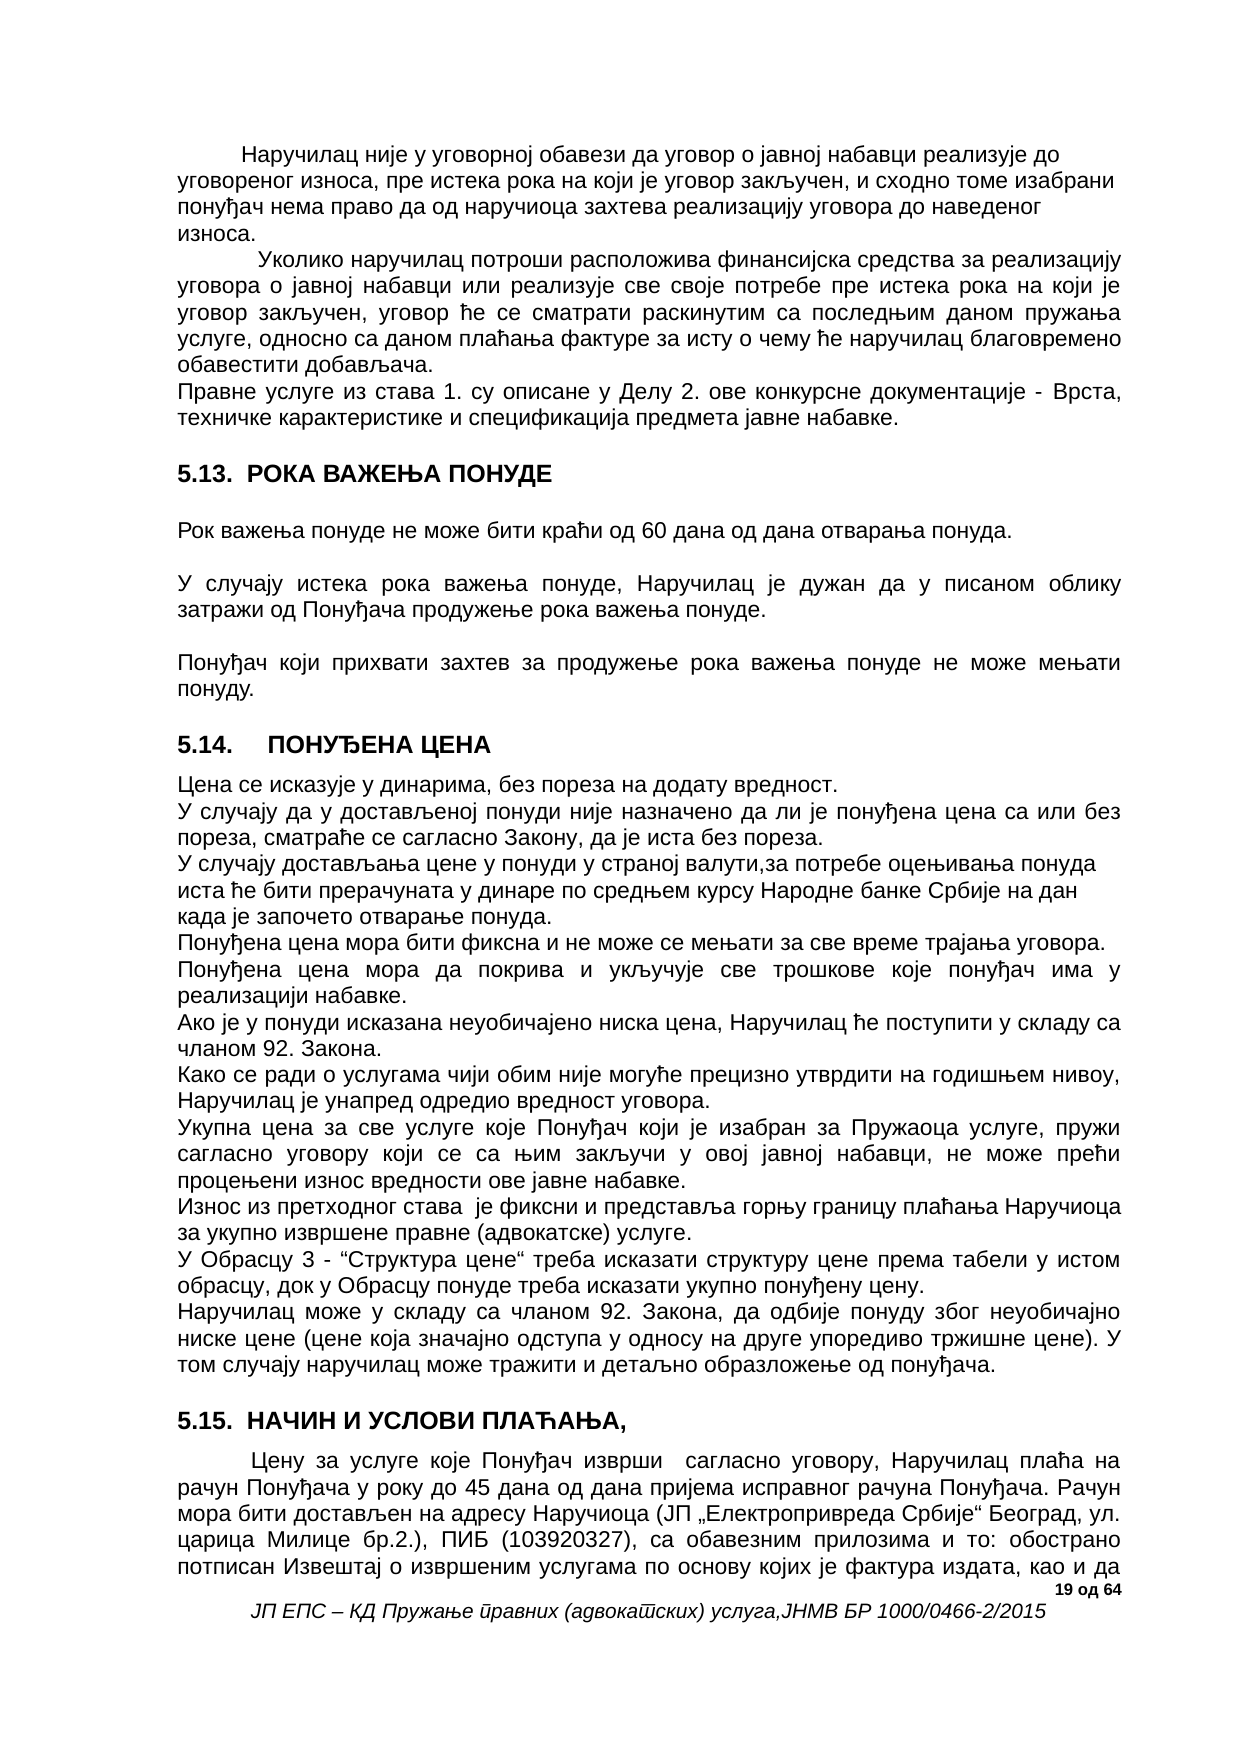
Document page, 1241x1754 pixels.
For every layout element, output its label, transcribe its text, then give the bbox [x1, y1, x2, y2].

text Ако је у понуди исказана неуобичајено ниска цена, Наручилац ће поступити у складу са чланом 92. Закона. [177, 1008, 1122, 1061]
text Уколико наручилац потроши расположива финансијска средства за реализацију уговора о јавној набавци или реализује све своје потребе пре истека рока на који је уговор закључен, уговор ће се сматрати раскинутим са последњим даном пружања услуге, односно са даном плаћања фактуре за исту о чему ће наручилац благовремено обавестити добављача. [177, 246, 1122, 378]
text Наручилац може у складу са чланом 92. Закона, да одбије понуду због неуобичајно ниске цене (цене која значајно одступа у односу на друге упоредиво тржишне цене). У том случају наручилац може тражити и детаљно образложење од понуђача. [177, 1298, 1122, 1377]
text Цена се исказује у динарима, без пореза на додату вредност. [177, 771, 1122, 798]
text Наручилац није у уговорној обавези да уговор о јавној набавци реализује до уговореног износа, пре истека рока на који је уговор закључен, и сходно томе изабрани понуђач нема право да од наручиоца захтева реализацију уговора до наведеног износа. [177, 141, 1122, 246]
text Рок важења понуде не може бити краћи од 60 дана од дана отварања понуда. [177, 517, 1122, 543]
text У Обрасцу 3 - “Структура цене“ треба исказати структуру цене према табели у истом обрасцу, док у Обрасцу понуде треба исказати укупно понуђену цену. [177, 1246, 1122, 1298]
text Понуђач који прихвати захтев за продужење рока важења понуде не може мењати понуду. [177, 648, 1122, 701]
text 5.13. РОКА ВАЖЕЊА ПОНУДЕ [177, 459, 1122, 488]
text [177, 1447, 1121, 1579]
text 5.15. НАЧИН И УСЛОВИ ПЛАЋАЊА, [177, 1406, 1122, 1435]
text Износ из претходног става је фиксни и представља горњу границу плаћања Наручиоца за укупно извршене правне (адвокатске) услуге. [177, 1193, 1122, 1246]
text У случају да у достављеној понуди није назначено да ли је понуђена цена са или без пореза, сматраће се сагласно Закону, да је иста без пореза. [177, 798, 1122, 850]
text Понуђена цена мора бити фиксна и не може се мењати за све време трајања уговора. [177, 929, 1122, 956]
text У случају истека рока важења понуде, Наручилац је дужан да у писаном облику затражи од Понуђача продужење рока важења понуде. [177, 569, 1122, 622]
text Понуђена цена мора да покрива и укључује све трошкове које понуђач има у реализацији набавке. [177, 956, 1122, 1008]
text Укупна цена за све услуге које Понуђач који је изабран за Пружаоца услуге, пружи сагласно уговору који се са њим закључи у овој јавној набавци, не може прећи процењени износ вредности ове јавне набавке. [177, 1114, 1122, 1193]
text У случају достављања цене у понуди у страној валути,за потребе оцењивања понуда иста ће бити прерачуната у динаре по средњем курсу Народне банке Србије на дан када је започето отварање понуда. [177, 850, 1122, 929]
text 5.14. ПОНУЂЕНА ЦЕНА [177, 730, 1122, 759]
text Како се ради о услугама чији обим није могуће прецизно утврдити на годишњем нивоу, Наручилац је унапред одредио вредност уговора. [177, 1061, 1122, 1114]
text Правне услуге из става 1. су описане у Делу 2. ове конкурсне документације - Врста, техничке карактеристике и спецификација предмета јавне набавке. [177, 378, 1122, 431]
